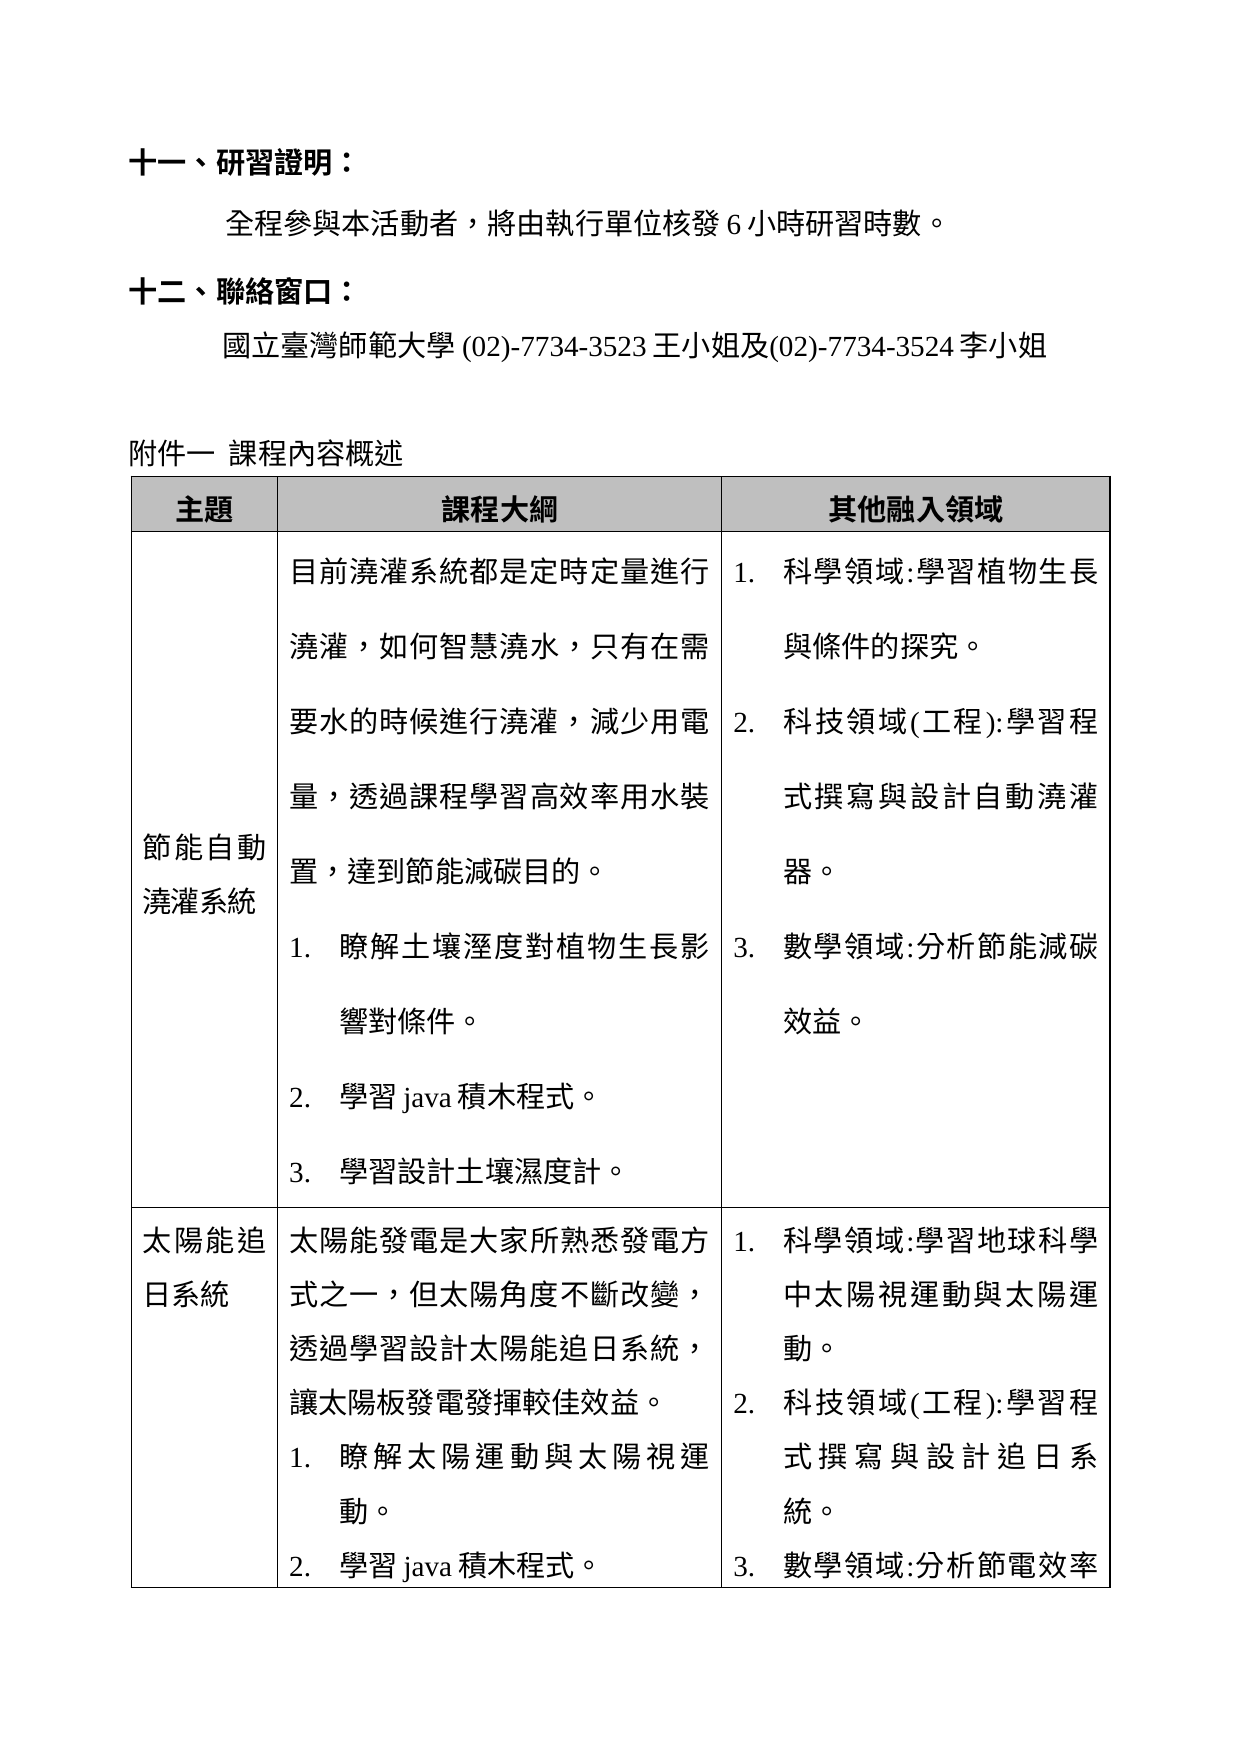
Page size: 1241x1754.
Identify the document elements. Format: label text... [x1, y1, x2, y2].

text 附件一 課程內容概述 [128, 421, 1122, 476]
table_cell 科學領域:學習植物生長與條件的探究。 科技領域(工程):學習程式撰寫與設計自動澆灌器。 數學領域:分析節能減碳效益。 [722, 532, 1109, 1207]
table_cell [278, 1208, 721, 1587]
table_header 課程大綱 [278, 477, 721, 531]
text 國立臺灣師範大學 (02)-7734-3523王小姐及(02)-7734-3524李小姐 [178, 313, 1122, 367]
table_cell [722, 1208, 1109, 1587]
text 十二、聯絡窗口： [128, 259, 1122, 313]
text 十一、研習證明： [128, 130, 1122, 184]
text 全程參與本活動者，將由執行單位核發6小時研習時數。 [225, 184, 1122, 259]
table_header 其他融入領域 [722, 477, 1109, 531]
table_cell 太陽能追日系統 [132, 1208, 277, 1587]
table_cell 節能自動澆灌系統 [132, 532, 277, 1207]
table_cell 目前澆灌系統都是定時定量進行澆灌，如何智慧澆水，只有在需要水的時候進行澆灌，減少用電量，透過課程學習高效率用水裝置，達到節能減碳目的。 瞭解土壤溼度對植物生長影響對條件。 學習java積木程式。 學習設計土壤濕度計。 [278, 532, 721, 1207]
table_header 主題 [132, 477, 277, 531]
